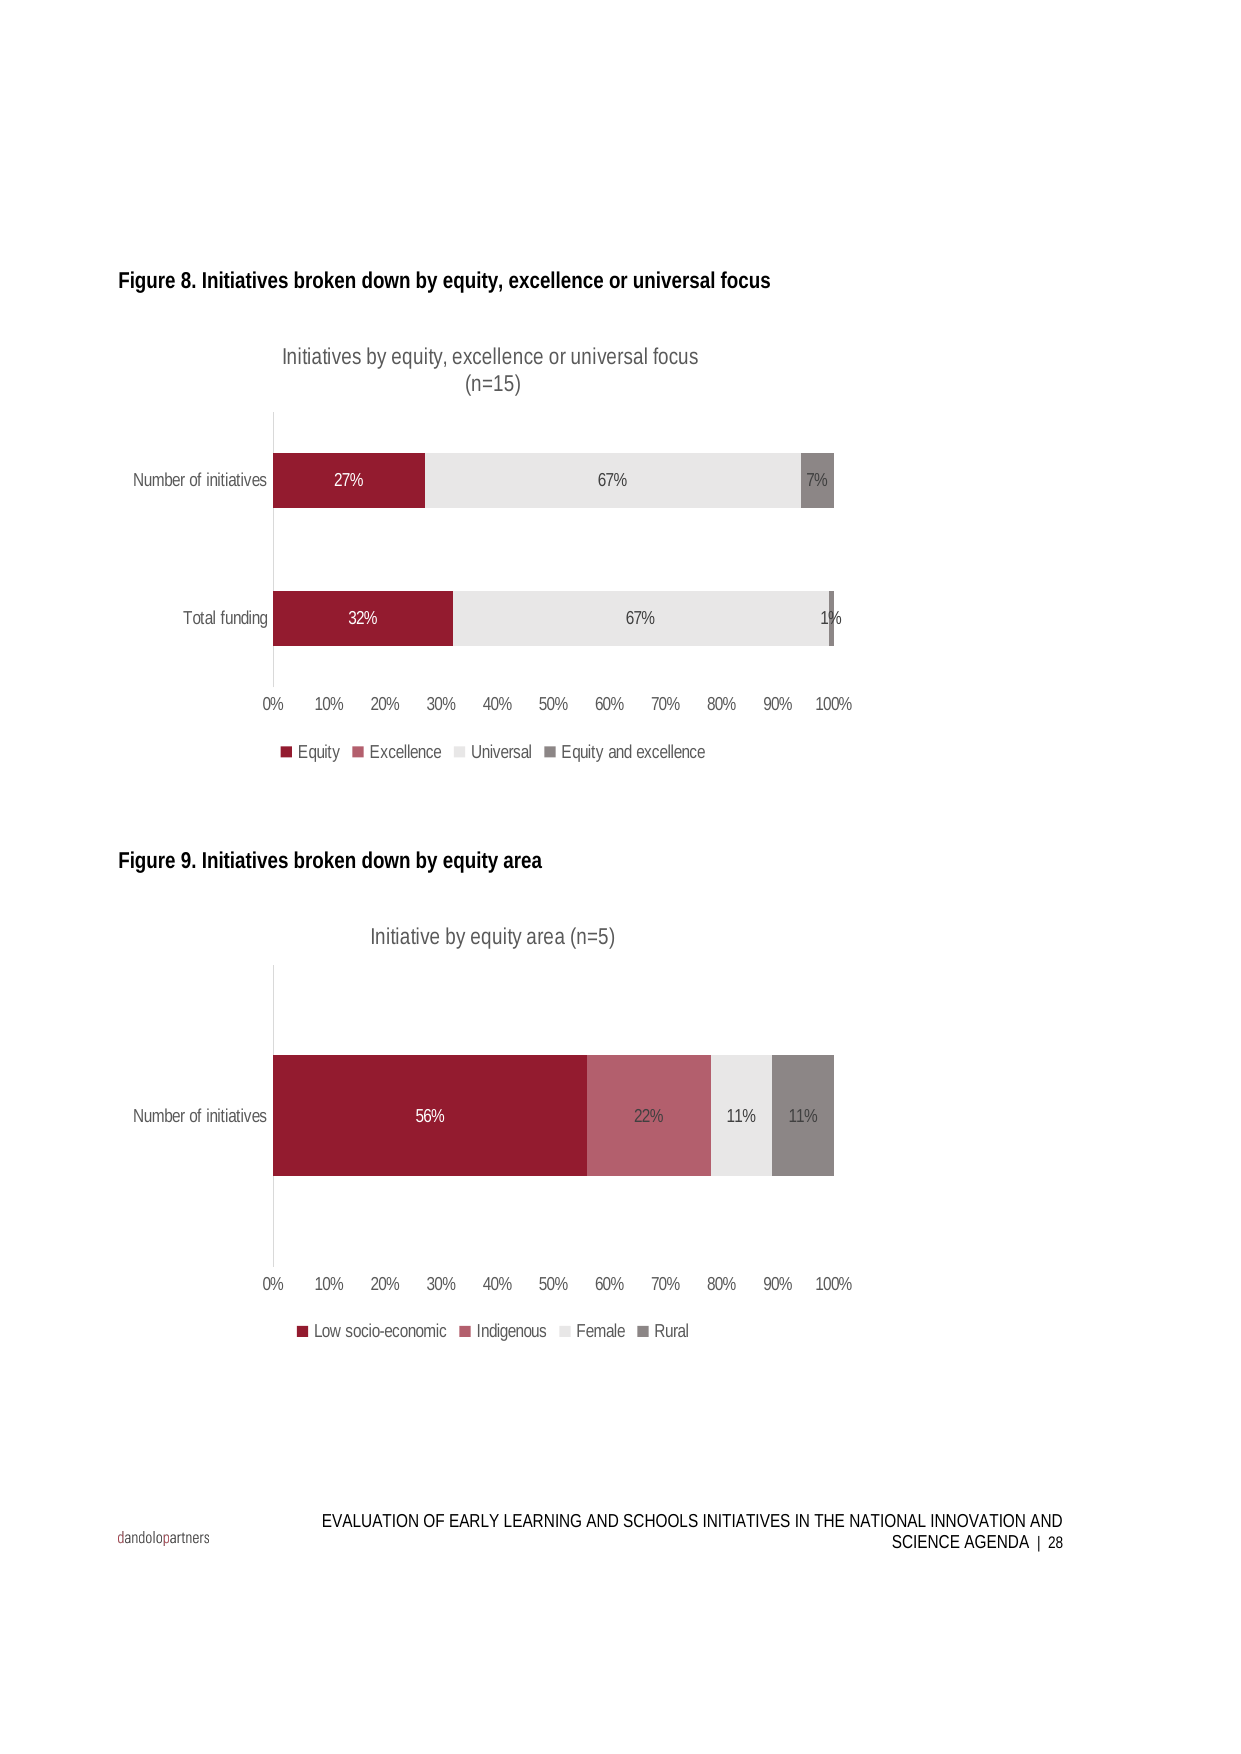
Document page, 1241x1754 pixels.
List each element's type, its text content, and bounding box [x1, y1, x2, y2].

text Figure 9. Initiatives broken down by equity area [118, 847, 1063, 873]
picture [118, 1531, 209, 1546]
subtitle Figure 8. Initiatives broken down by equity, excellence or universal focus [118, 267, 1063, 293]
